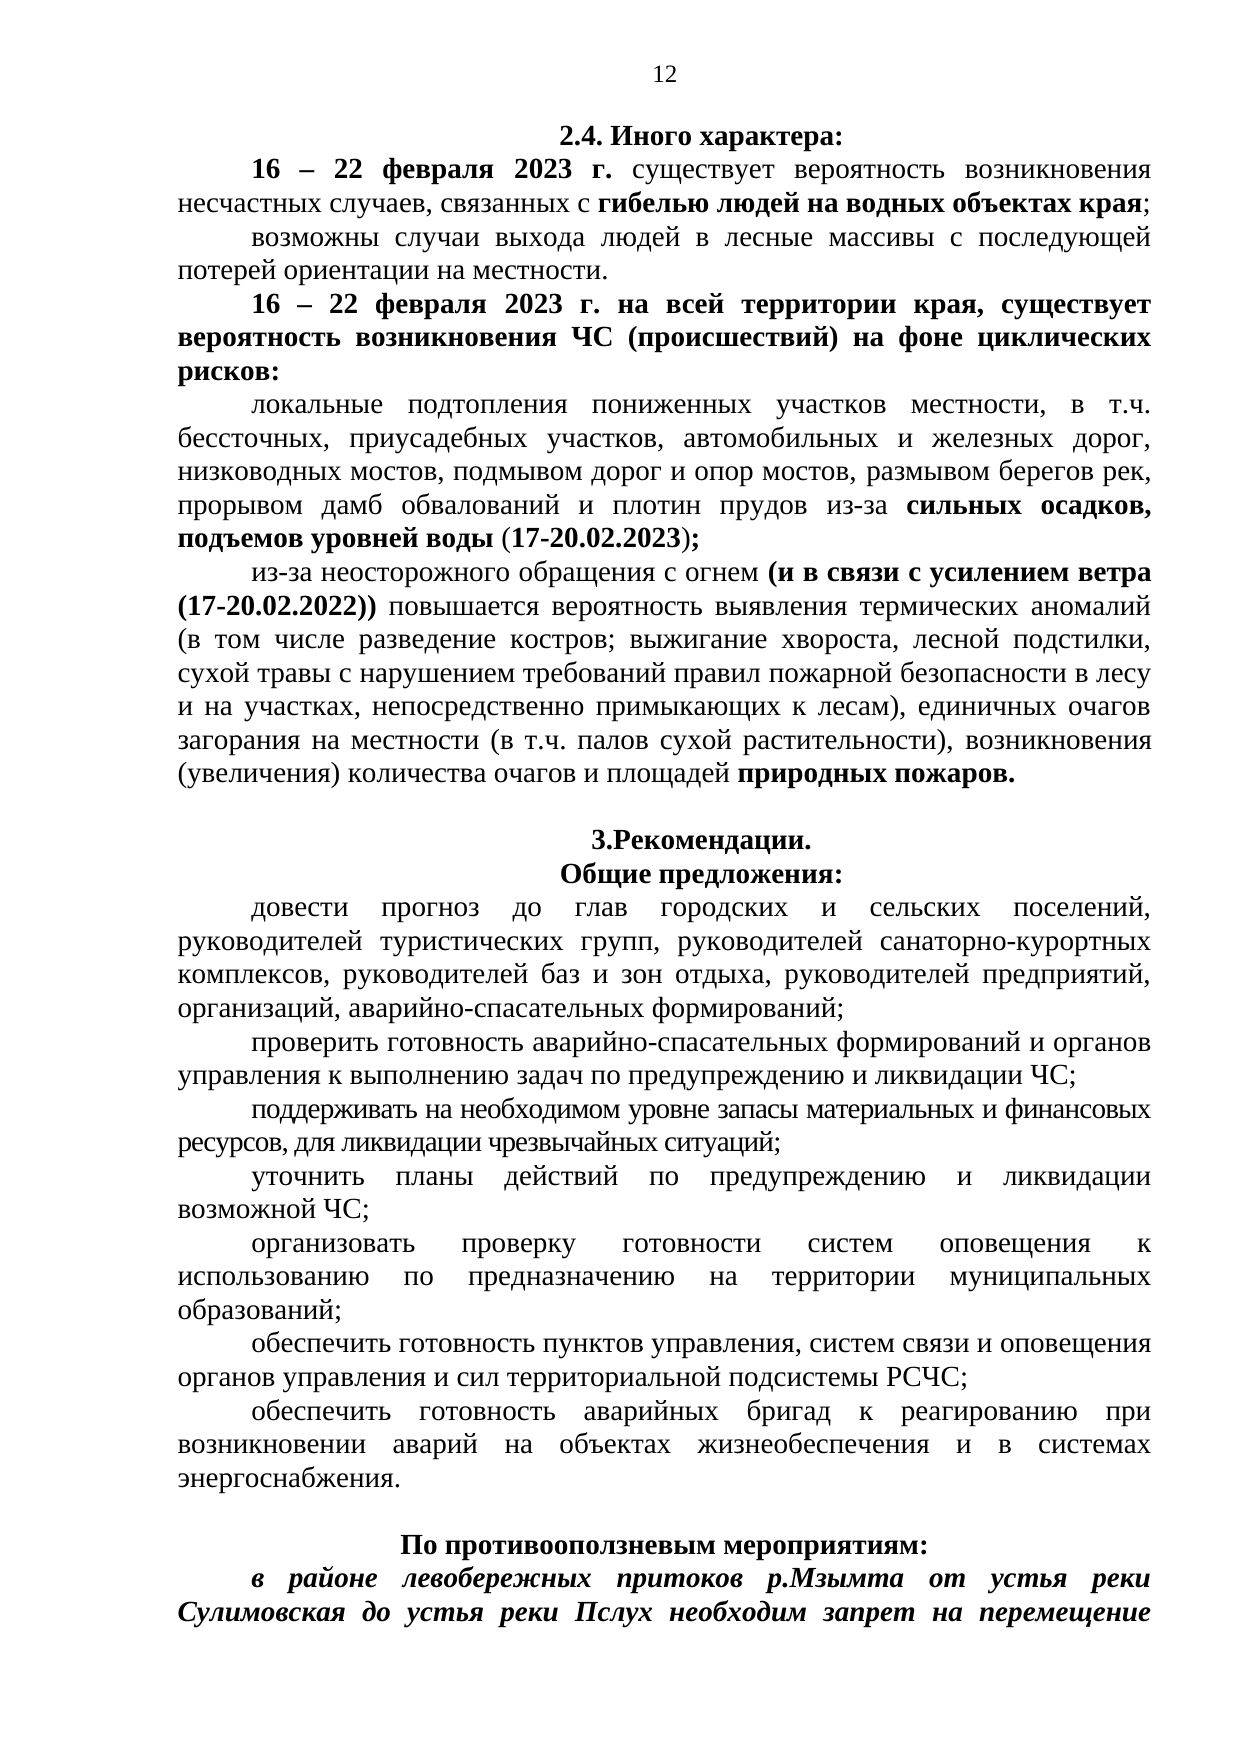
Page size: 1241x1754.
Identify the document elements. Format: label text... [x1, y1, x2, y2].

text возможны случаи выхода людей в лесные массивы с последующей потерей ориентации на местности. [177, 219, 1152, 286]
text уточнить планы действий по предупреждению и ликвидации возможной ЧС; [177, 1158, 1152, 1225]
text 3.Рекомендации. [177, 822, 1152, 856]
text довести прогноз до глав городских и сельских поселений, руководителей туристических групп, руководителей санаторно-курортных комплексов, руководителей баз и зон отдыха, руководителей предприятий, организаций, аварийно-спасательных формирований; [177, 889, 1152, 1024]
text 16 – 22 февраля 2023 г. существует вероятность возникновения несчастных случаев, связанных с гибелью людей на водных объектах края; [177, 152, 1152, 219]
text 16 – 22 февраля 2023 г. на всей территории края, существует вероятность возникновения ЧС (происшествий) на фоне циклических рисков: [177, 286, 1152, 386]
text организовать проверку готовности систем оповещения к использованию по предназначению на территории муниципальных образований; [177, 1225, 1152, 1326]
text Общие предложения: [177, 856, 1152, 889]
text По противооползневым мероприятиям: [177, 1527, 1152, 1560]
text обеспечить готовность аварийных бригад к реагированию при возникновении аварий на объектах жизнеобеспечения и в системах энергоснабжения. [177, 1393, 1152, 1493]
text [177, 1560, 1152, 1627]
text из-за неосторожного обращения с огнем (и в связи с усилением ветра (17-20.02.2022)) повышается вероятность выявления термических аномалий (в том числе разведение костров; выжигание хвороста, лесной подстилки, сухой травы с нарушением требований правил пожарной безопасности в лесу и на участках, непосредственно примыкающих к лесам), единичных очагов загорания на местности (в т.ч. палов сухой растительности), возникновения (увеличения) количества очагов и площадей природных пожаров. [177, 554, 1152, 789]
text 2.4. Иного характера: [177, 118, 1152, 152]
text поддерживать на необходимом уровне запасы материальных и финансовых ресурсов, для ликвидации чрезвычайных ситуаций; [177, 1091, 1152, 1158]
text локальные подтопления пониженных участков местности, в т.ч. бессточных, приусадебных участков, автомобильных и железных дорог, низководных мостов, подмывом дорог и опор мостов, размывом берегов рек, прорывом дамб обвалований и плотин прудов из-за сильных осадков, подъемов уровней воды (17-20.02.2023); [177, 386, 1152, 554]
text проверить готовность аварийно-спасательных формирований и органов управления к выполнению задач по предупреждению и ликвидации ЧС; [177, 1024, 1152, 1091]
text обеспечить готовность пунктов управления, систем связи и оповещения органов управления и сил территориальной подсистемы РСЧС; [177, 1326, 1152, 1393]
